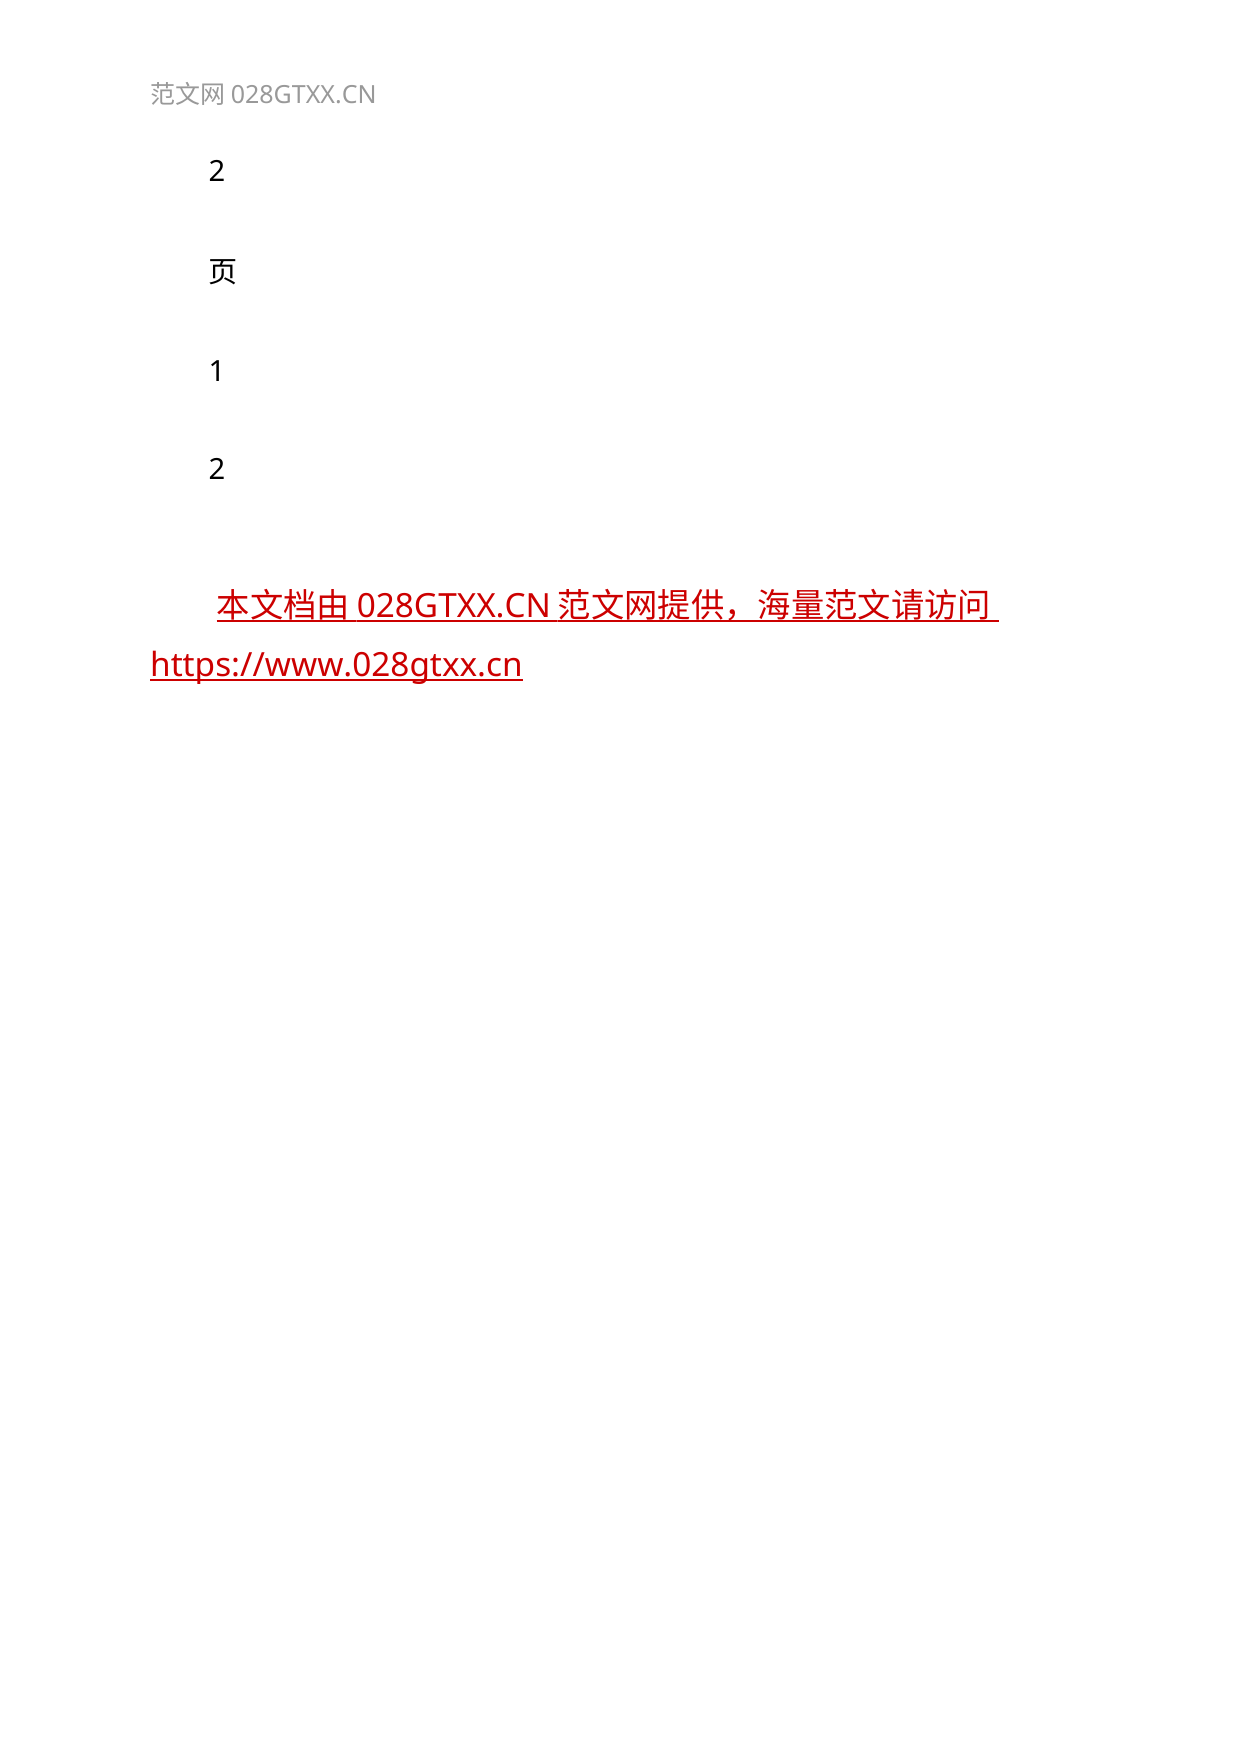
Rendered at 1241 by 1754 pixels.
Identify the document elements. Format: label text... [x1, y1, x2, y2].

text 1 [150, 350, 1090, 390]
text 本文档由028GTXX.CN范文网提供，海量范文请访问 https://www.028gtxx.cn [150, 578, 1090, 686]
text 2 [150, 150, 1090, 190]
text 页 [150, 248, 1090, 291]
text 2 [150, 449, 1090, 488]
